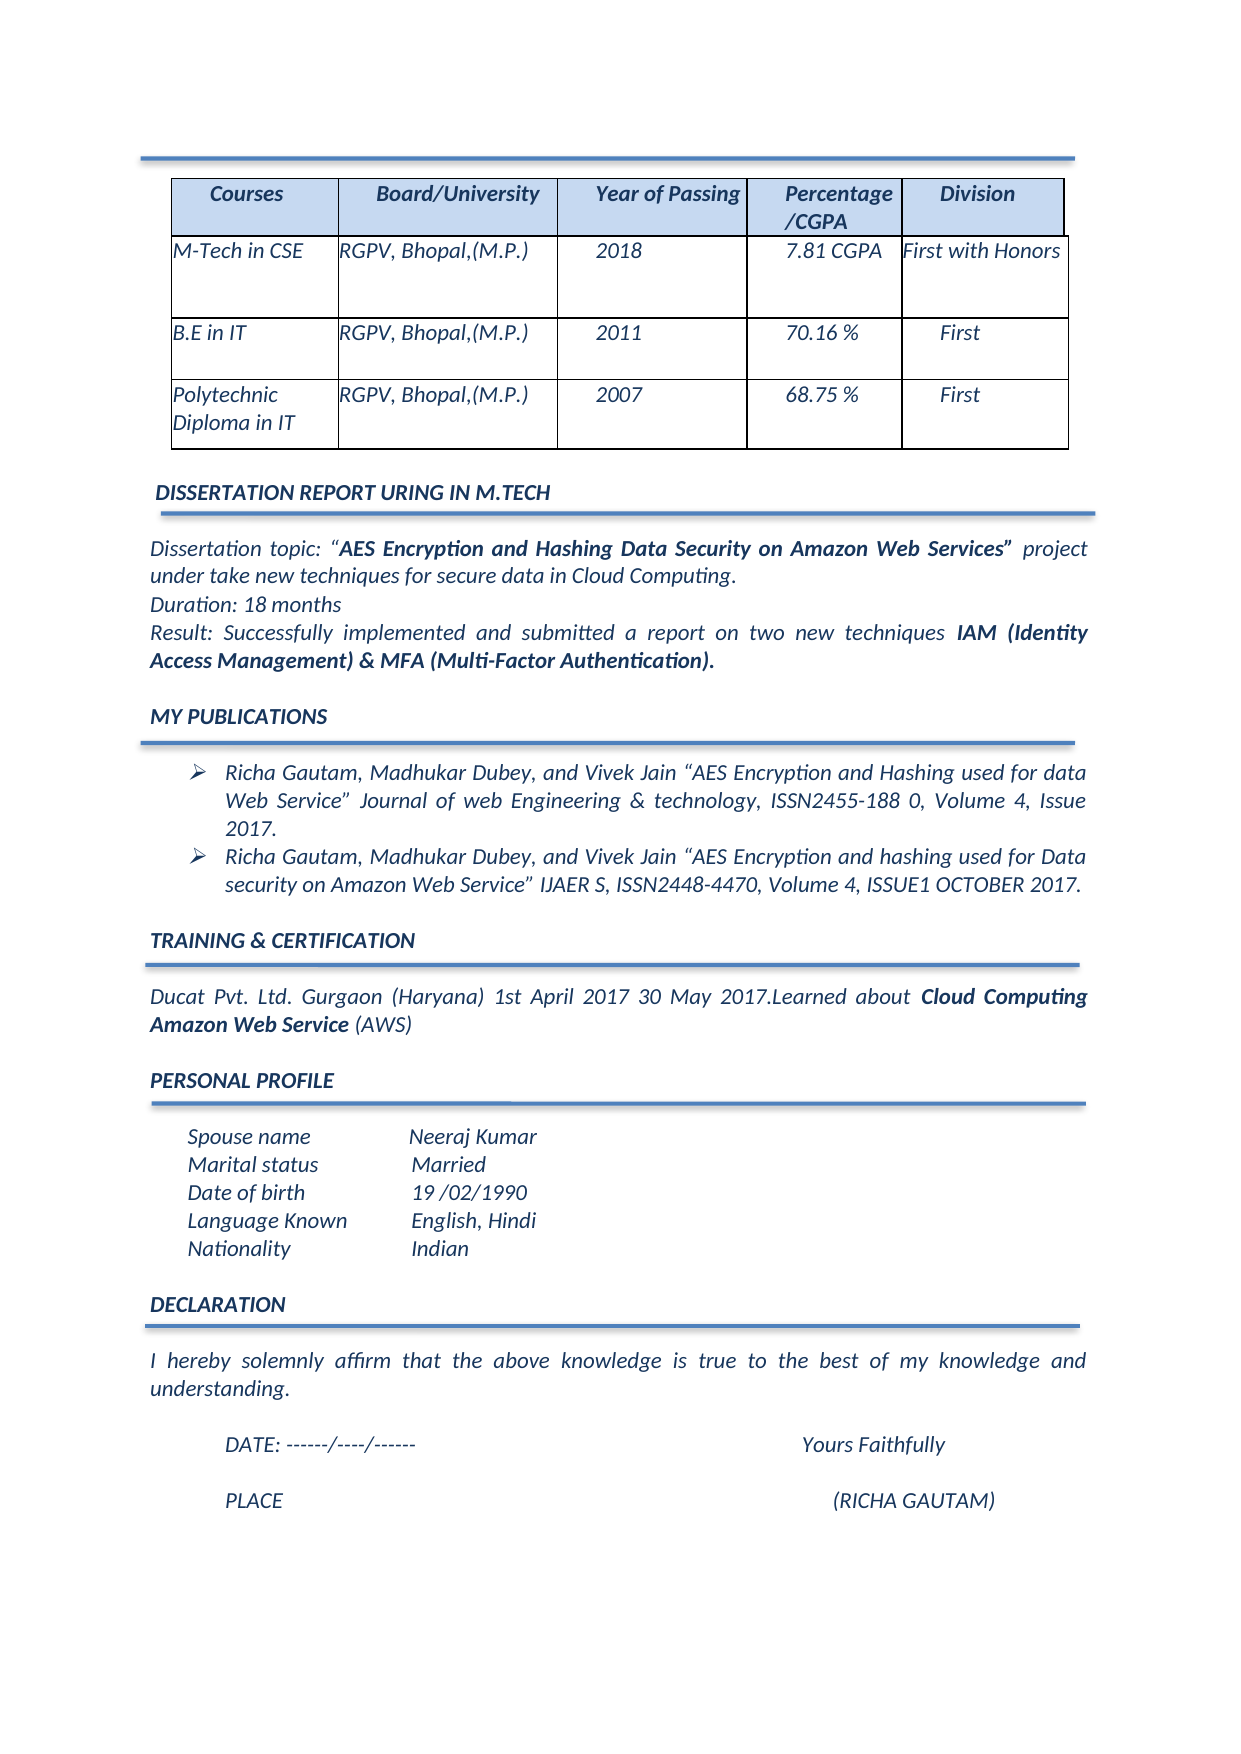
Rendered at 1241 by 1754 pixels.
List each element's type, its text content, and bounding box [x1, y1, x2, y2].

table_cell 68.75 % [748, 380, 901, 448]
list Richa Gautam, Madhukar Dubey, and Vivek Jain “AES Encryption and hashing used for Data security on Amazon Web Service” IJAER S, ISSN2448-4470, Volume 4, ISSUE1 OCTOBER 2017. [187, 842, 1090, 898]
text Duration: 18 months [150, 590, 1090, 618]
table_header Year of Passing [558, 179, 746, 235]
text PERSONAL PROFILE [150, 1066, 1090, 1094]
table_cell 2011 [558, 319, 746, 379]
table_header Courses [172, 179, 338, 235]
text Ducat Pvt. Ltd. Gurgaon (Haryana) 1st April 2017 30 May 2017.Learned about Cloud Computing Amazon Web Service (AWS) [150, 982, 1090, 1038]
text Nationality Indian [187, 1234, 1090, 1262]
text PLACE (RICHA GAUTAM) [225, 1486, 1090, 1514]
text Language Known English, Hindi [187, 1206, 1090, 1234]
table_cell RGPV, Bhopal,(M.P.) [339, 380, 557, 448]
table_cell First [903, 380, 1068, 448]
text Marital status Married [187, 1150, 1090, 1178]
text MY PUBLICATIONS [150, 702, 1090, 730]
table_cell 7.81 CGPA [748, 237, 901, 317]
text Spouse name Neeraj Kumar [187, 1122, 1090, 1150]
table_cell 2018 [558, 237, 746, 317]
table_cell RGPV, Bhopal,(M.P.) [339, 237, 557, 317]
table_cell RGPV, Bhopal,(M.P.) [339, 319, 557, 379]
text Result: Successfully implemented and submitted a report on two new techniques IAM (Identity Access Management) & MFA (Multi-Factor Authentication). [150, 618, 1090, 674]
table_cell First with Honors [903, 237, 1068, 317]
table_cell 2007 [558, 380, 746, 448]
text DISSERTATION REPORT URING IN M.TECH [150, 478, 1090, 506]
table_cell 70.16 % [748, 319, 901, 379]
text Date of birth 19 /02/1990 [187, 1178, 1090, 1206]
table_header Board/University [339, 179, 557, 235]
text DATE: ------/----/------ Yours Faithfully [225, 1430, 1090, 1458]
table_header Division [903, 179, 1063, 235]
text DECLARATION [150, 1290, 1090, 1318]
text Dissertation topic: “AES Encryption and Hashing Data Security on Amazon Web Services” project under take new techniques for secure data in Cloud Computing. [150, 534, 1090, 590]
text I hereby solemnly affirm that the above knowledge is true to the best of my knowledge and understanding. [150, 1346, 1090, 1402]
table_cell M-Tech in CSE [172, 237, 338, 317]
list Richa Gautam, Madhukar Dubey, and Vivek Jain “AES Encryption and Hashing used for data Web Service” Journal of web Engineering & technology, ISSN2455-188 0, Volume 4, Issue 2017. [187, 758, 1090, 842]
text TRAINING & CERTIFICATION [150, 926, 1090, 954]
table_cell First [903, 319, 1068, 379]
table_cell B.E in IT [172, 319, 338, 379]
table_header Percentage /CGPA [748, 179, 901, 235]
table_cell Polytechnic Diploma in IT [172, 380, 338, 448]
